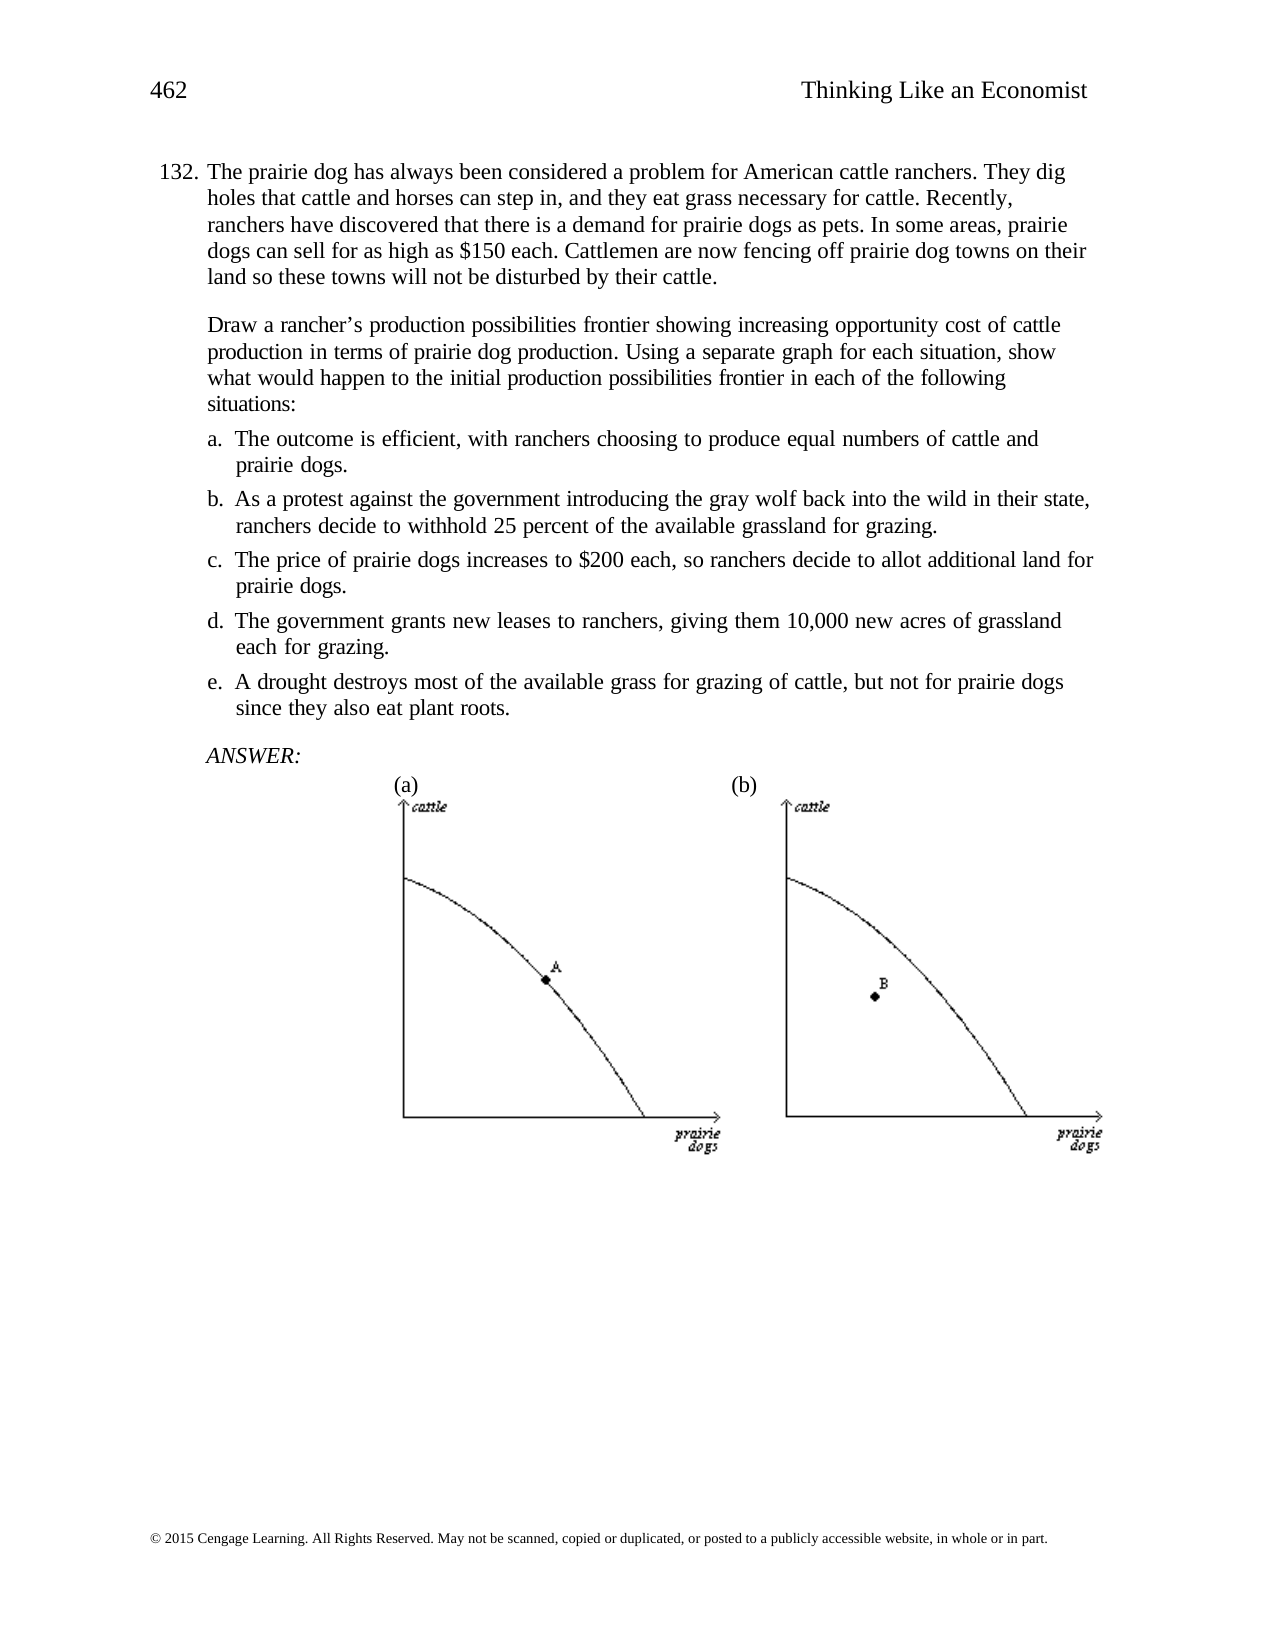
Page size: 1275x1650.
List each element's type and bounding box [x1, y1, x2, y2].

picture [728, 798, 1104, 1174]
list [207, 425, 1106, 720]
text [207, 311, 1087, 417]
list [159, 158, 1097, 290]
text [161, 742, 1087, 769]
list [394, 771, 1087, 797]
picture [345, 798, 722, 1175]
